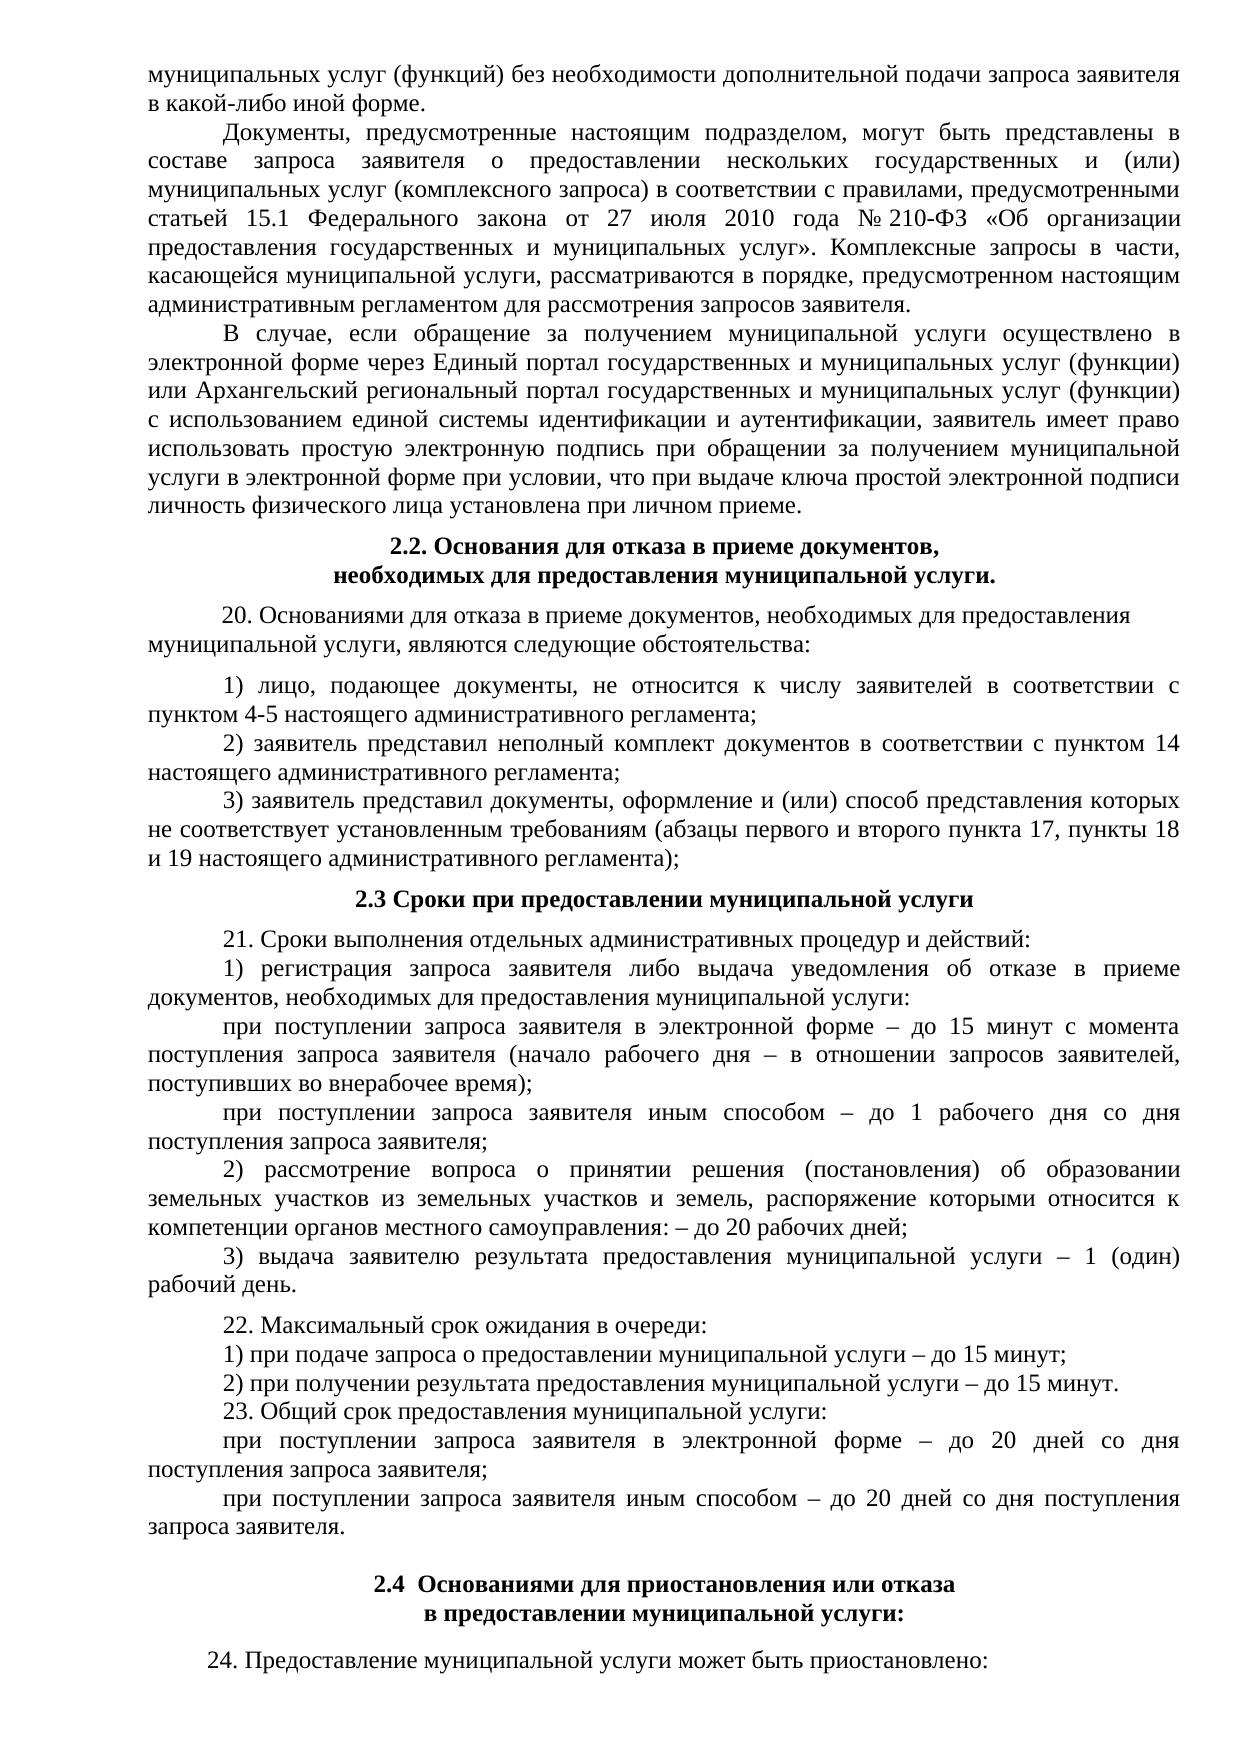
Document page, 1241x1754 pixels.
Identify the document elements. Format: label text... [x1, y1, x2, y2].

text 2.3 Сроки при предоставлении муниципальной услуги [148, 884, 1181, 912]
text 2.2. Основания для отказа в приеме документов, [148, 531, 1181, 560]
text 2) при получении результата предоставления муниципальной услуги – до 15 минут. [148, 1368, 1181, 1396]
text при поступлении запроса заявителя в электронной форме – до 15 минут с момента поступления запроса заявителя (начало рабочего дня – в отношении запросов заявителей, поступивших во внерабочее время); [148, 1011, 1181, 1097]
text необходимых для предоставления муниципальной услуги. [148, 560, 1181, 588]
text при поступлении запроса заявителя иным способом – до 1 рабочего дня со дня поступления запроса заявителя; [148, 1097, 1181, 1154]
text 22. Максимальный срок ожидания в очереди: [148, 1310, 1181, 1339]
text 21. Сроки выполнения отдельных административных процедур и действий: [148, 924, 1181, 953]
text 2) заявитель представил неполный комплект документов в соответствии с пунктом 14 настоящего административного регламента; [148, 728, 1181, 786]
text Документы, предусмотренные настоящим подразделом, могут быть представлены в составе запроса заявителя о предоставлении нескольких государственных и (или) муниципальных услуг (комплексного запроса) в соответствии с правилами, предусмотренными статьей 15.1 Федерального закона от 27 июля 2010 года № 210-ФЗ «Об организации предоставления государственных и муниципальных услуг». Комплексные запросы в части, касающейся муниципальной услуги, рассматриваются в порядке, предусмотренном настоящим административным регламентом для рассмотрения запросов заявителя. [148, 117, 1181, 318]
text 3) заявитель представил документы, оформление и (или) способ представления которых не соответствует установленным требованиям (абзацы первого и второго пункта 17, пункты 18 и 19 настоящего административного регламента); [148, 786, 1181, 872]
text 24. Предоставление муниципальной услуги может быть приостановлено: [148, 1646, 1181, 1674]
text 1) лицо, подающее документы, не относится к числу заявителей в соответствии с пунктом 4-5 настоящего административного регламента; [148, 671, 1181, 728]
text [148, 59, 1181, 117]
text В случае, если обращение за получением муниципальной услуги осуществлено в электронной форме через Единый портал государственных и муниципальных услуг (функции) или Архангельский региональный портал государственных и муниципальных услуг (функции) с использованием единой системы идентификации и аутентификации, заявитель имеет право использовать простую электронную подпись при обращении за получением муниципальной услуги в электронной форме при условии, что при выдаче ключа простой электронной подписи личность физического лица установлена при личном приеме. [148, 318, 1181, 519]
text 20. Основаниями для отказа в приеме документов, необходимых для предоставления муниципальной услуги, являются следующие обстоятельства: [148, 601, 1181, 658]
text 2.4 Основаниями для приостановления или отказа [148, 1569, 1181, 1598]
text при поступлении запроса заявителя иным способом – до 20 дней со дня поступления запроса заявителя. [148, 1483, 1181, 1540]
text 3) выдача заявителю результата предоставления муниципальной услуги – 1 (один) рабочий день. [148, 1241, 1181, 1298]
text 23. Общий срок предоставления муниципальной услуги: [148, 1396, 1181, 1425]
text 2) рассмотрение вопроса о принятии решения (постановления) об образовании земельных участков из земельных участков и земель, распоряжение которыми относится к компетенции органов местного самоуправления: – до 20 рабочих дней; [148, 1154, 1181, 1241]
text 1) регистрация запроса заявителя либо выдача уведомления об отказе в приеме документов, необходимых для предоставления муниципальной услуги: [148, 953, 1181, 1011]
text в предоставлении муниципальной услуги: [148, 1598, 1181, 1626]
text 1) при подаче запроса о предоставлении муниципальной услуги – до 15 минут; [148, 1339, 1181, 1368]
text при поступлении запроса заявителя в электронной форме – до 20 дней со дня поступления запроса заявителя; [148, 1425, 1181, 1483]
